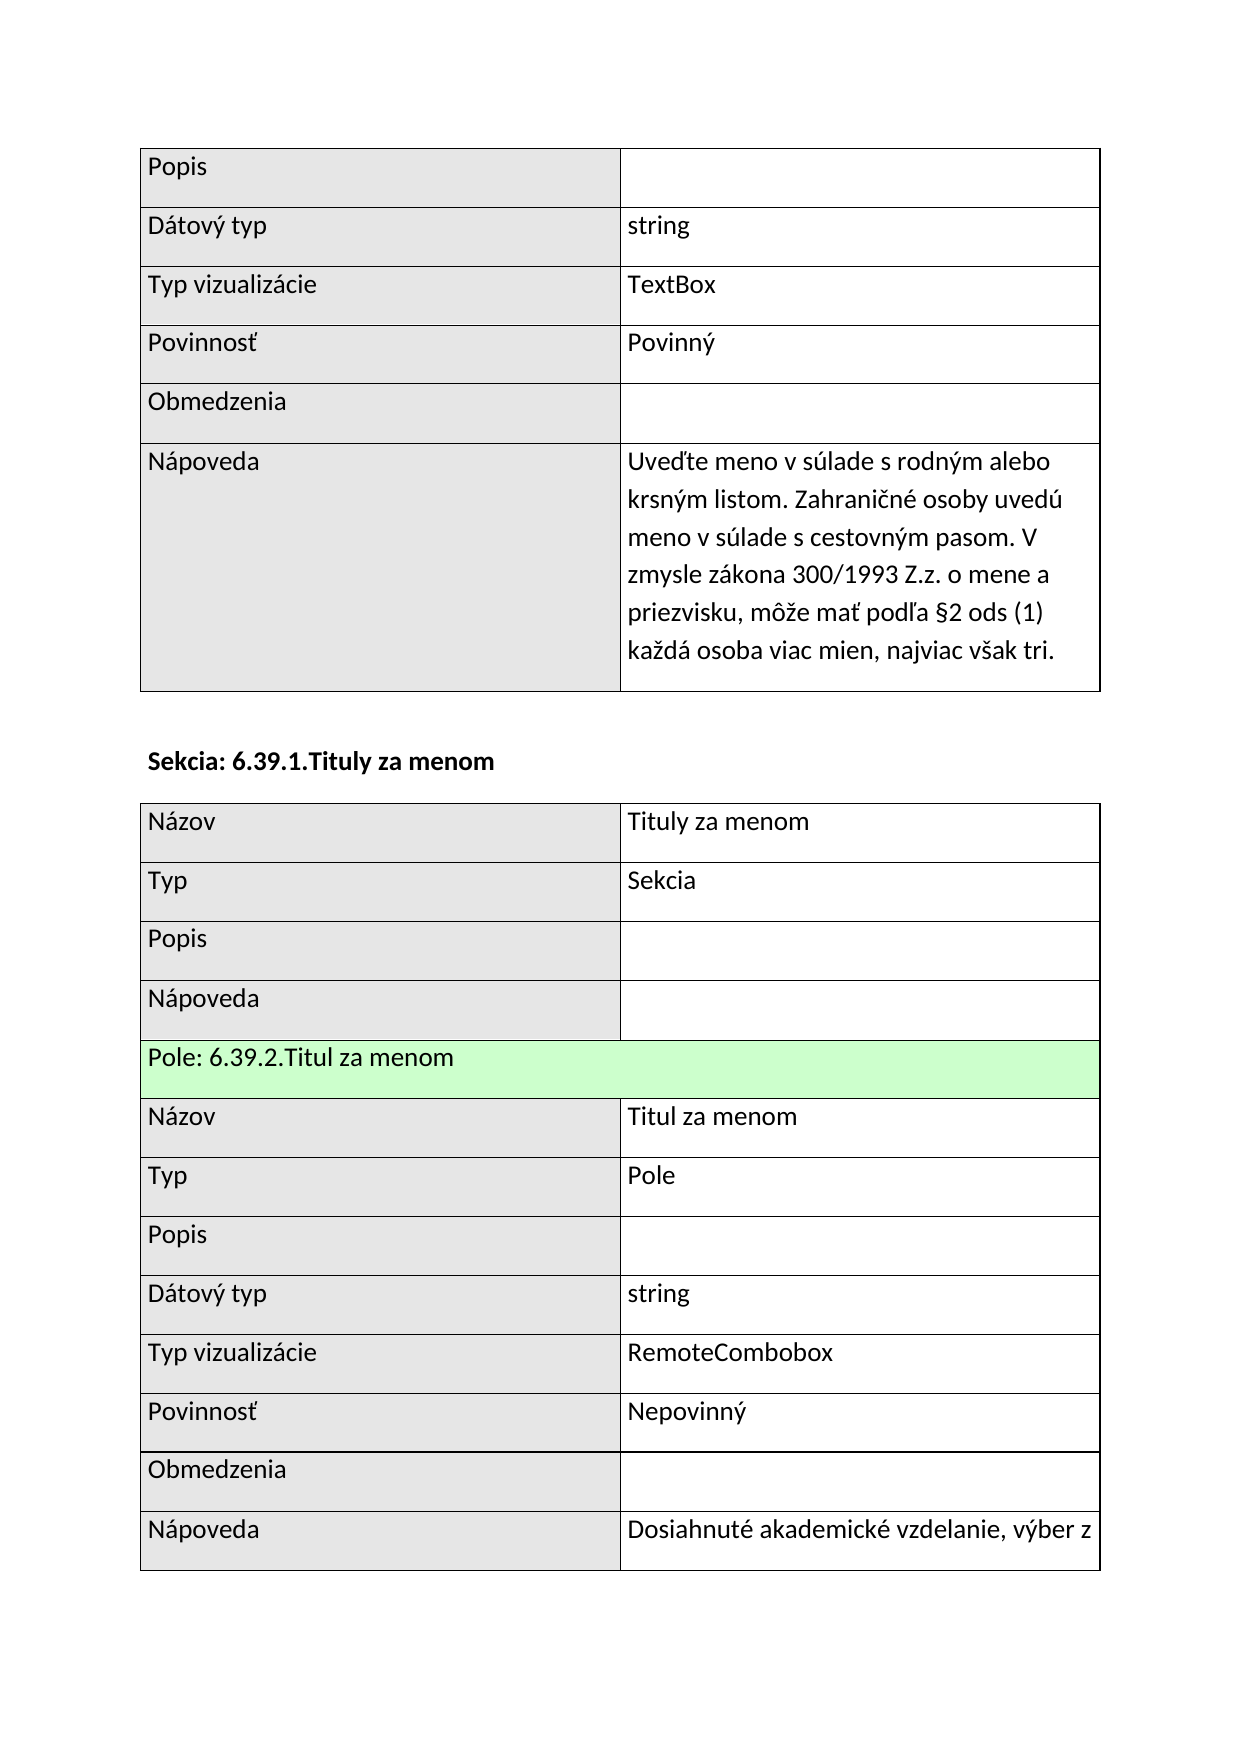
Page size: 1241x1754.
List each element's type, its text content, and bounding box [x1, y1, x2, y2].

table_cell Sekcia [621, 863, 1099, 921]
table_cell Povinný [621, 326, 1099, 383]
table_cell Popis [141, 1217, 620, 1275]
table_header Názov [141, 804, 620, 862]
table_cell Povinnosť [141, 326, 620, 383]
table_cell Popis [141, 922, 620, 980]
table_cell Pole [621, 1158, 1099, 1216]
table_cell Uveďte meno v súlade s rodným alebo krsným listom. Zahraničné osoby uvedú meno v súlade s cestovným pasom. V zmysle zákona 300/1993 Z.z. o mene a priezvisku, môže mať podľa §2 ods (1) každá osoba viac mien, najviac však tri. [621, 444, 1099, 691]
table_cell Nápoveda [141, 981, 620, 1039]
table_cell Typ vizualizácie [141, 1335, 620, 1393]
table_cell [621, 1512, 1099, 1570]
table_cell Typ [141, 863, 620, 921]
table_cell Popis [141, 149, 620, 207]
table_cell Typ vizualizácie [141, 267, 620, 324]
table_cell Nepovinný [621, 1394, 1099, 1451]
table_cell Pole: 6.39.2.Titul za menom [141, 1041, 1099, 1098]
table_cell TextBox [621, 267, 1099, 324]
table_cell Typ [141, 1158, 620, 1216]
table_cell string [621, 1276, 1099, 1334]
table_cell Dátový typ [141, 1276, 620, 1334]
table_cell [621, 1217, 1099, 1275]
table_cell [621, 981, 1099, 1039]
table_header Tituly za menom [621, 804, 1099, 862]
table_cell [621, 1453, 1099, 1511]
table_cell Názov [141, 1099, 620, 1157]
table_cell RemoteCombobox [621, 1335, 1099, 1393]
table_cell [621, 922, 1099, 980]
table_cell string [621, 208, 1099, 266]
text Sekcia: 6.39.1.Tituly za menom [148, 744, 1093, 777]
table_cell Titul za menom [621, 1099, 1099, 1157]
table_cell Nápoveda [141, 444, 620, 691]
table_cell [621, 149, 1099, 207]
table_cell Povinnosť [141, 1394, 620, 1451]
table_cell Obmedzenia [141, 1453, 620, 1511]
table_cell Dátový typ [141, 208, 620, 266]
table_cell Nápoveda [141, 1512, 620, 1570]
table_cell Obmedzenia [141, 384, 620, 443]
table_cell [621, 384, 1099, 443]
